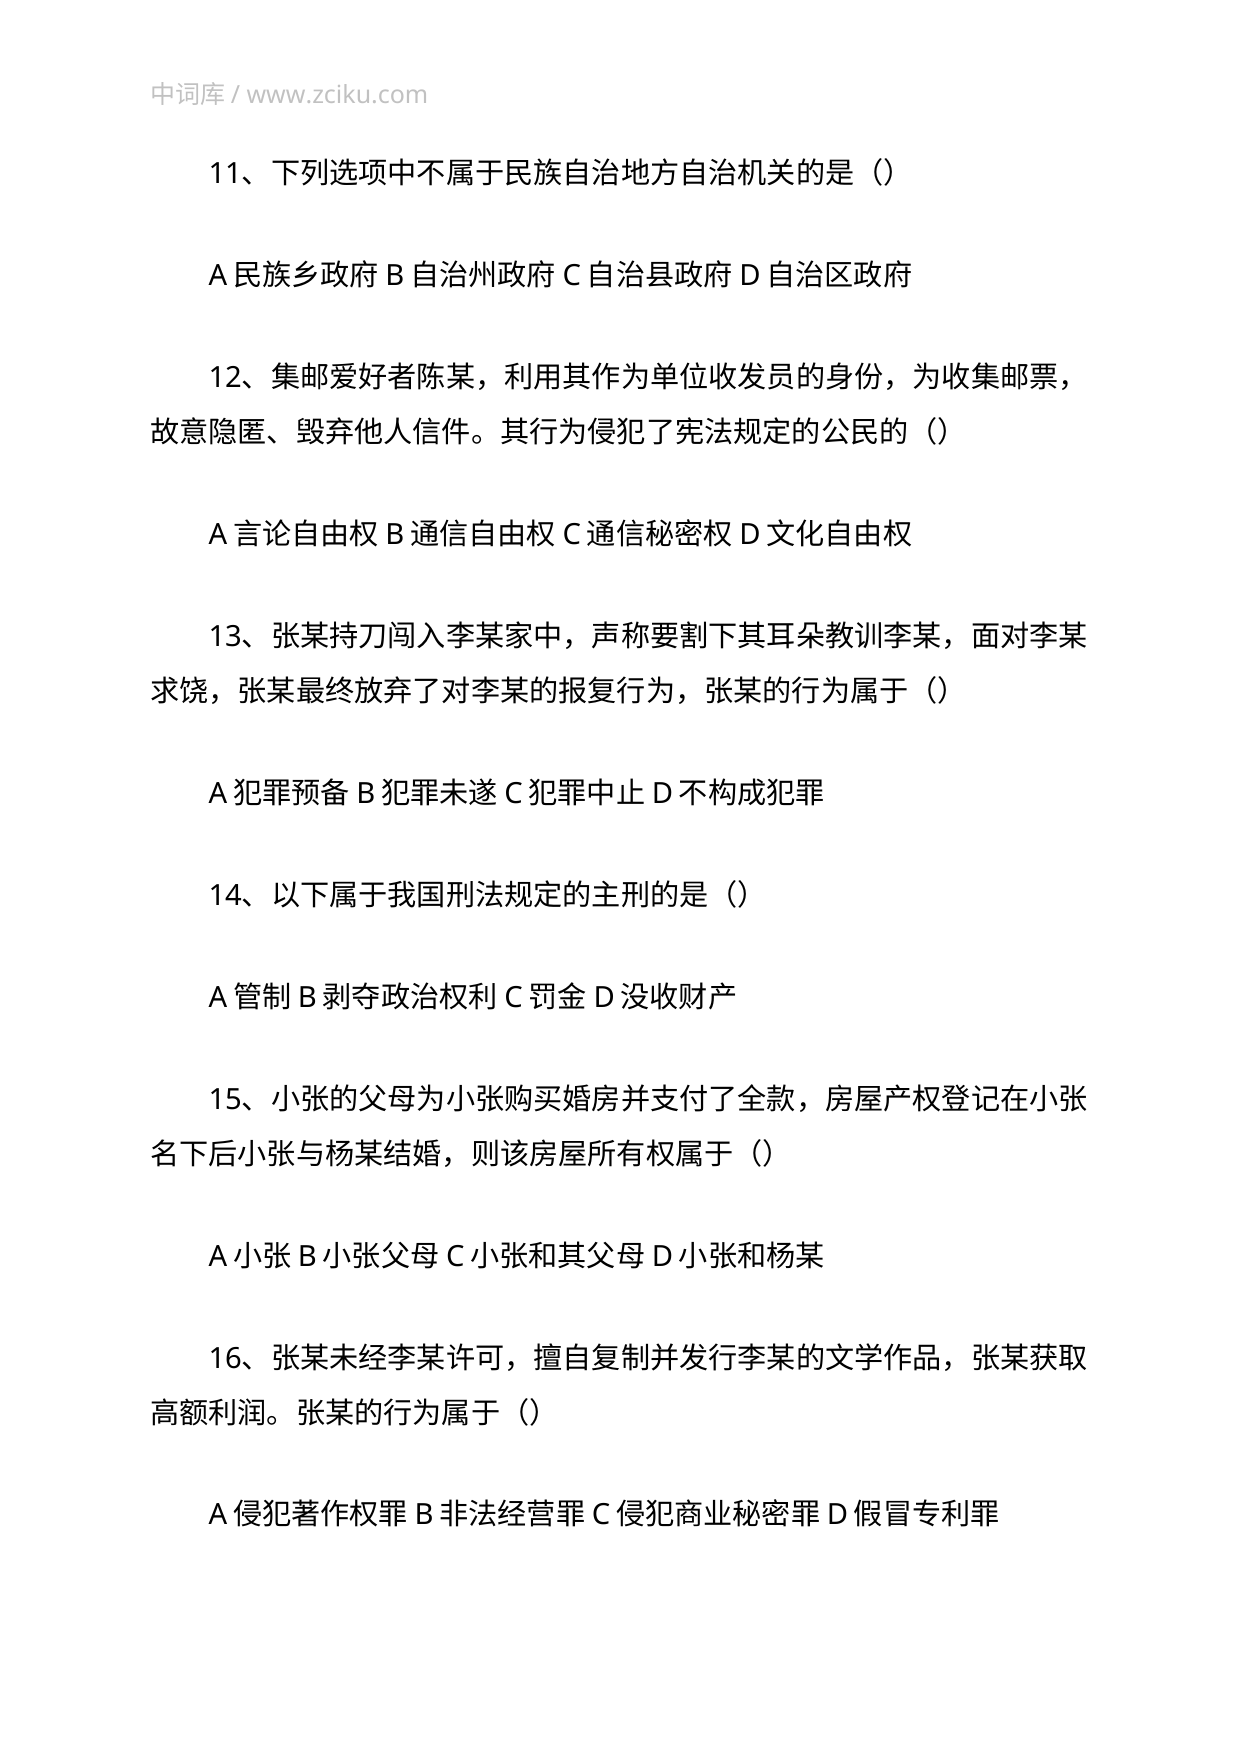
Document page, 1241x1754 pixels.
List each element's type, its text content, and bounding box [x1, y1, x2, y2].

text 16、张某未经李某许可，擅自复制并发行李某的文学作品，张某获取高额利润。张某的行为属于（） [150, 1334, 1090, 1431]
text A管制 B剥夺政治权利 C罚金 D没收财产 [150, 973, 1090, 1016]
text A民族乡政府 B自治州政府 C自治县政府 D自治区政府 [150, 252, 1090, 294]
text 14、以下属于我国刑法规定的主刑的是（） [150, 871, 1090, 914]
text 15、小张的父母为小张购买婚房并支付了全款，房屋产权登记在小张名下后小张与杨某结婚，则该房屋所有权属于（） [150, 1075, 1090, 1173]
text 13、张某持刀闯入李某家中，声称要割下其耳朵教训李某，面对李某求饶，张某最终放弃了对李某的报复行为，张某的行为属于（） [150, 613, 1090, 710]
text A小张 B小张父母 C小张和其父母 D小张和杨某 [150, 1232, 1090, 1274]
text 12、集邮爱好者陈某，利用其作为单位收发员的身份，为收集邮票，故意隐匿、毁弃他人信件。其行为侵犯了宪法规定的公民的（） [150, 354, 1090, 451]
text A言论自由权 B通信自由权 C通信秘密权 D文化自由权 [150, 511, 1090, 553]
text 11、下列选项中不属于民族自治地方自治机关的是（） [150, 150, 1090, 192]
text A侵犯著作权罪 B非法经营罪 C侵犯商业秘密罪 D假冒专利罪 [150, 1491, 1090, 1533]
text A犯罪预备 B犯罪未遂 C犯罪中止 D不构成犯罪 [150, 769, 1090, 812]
